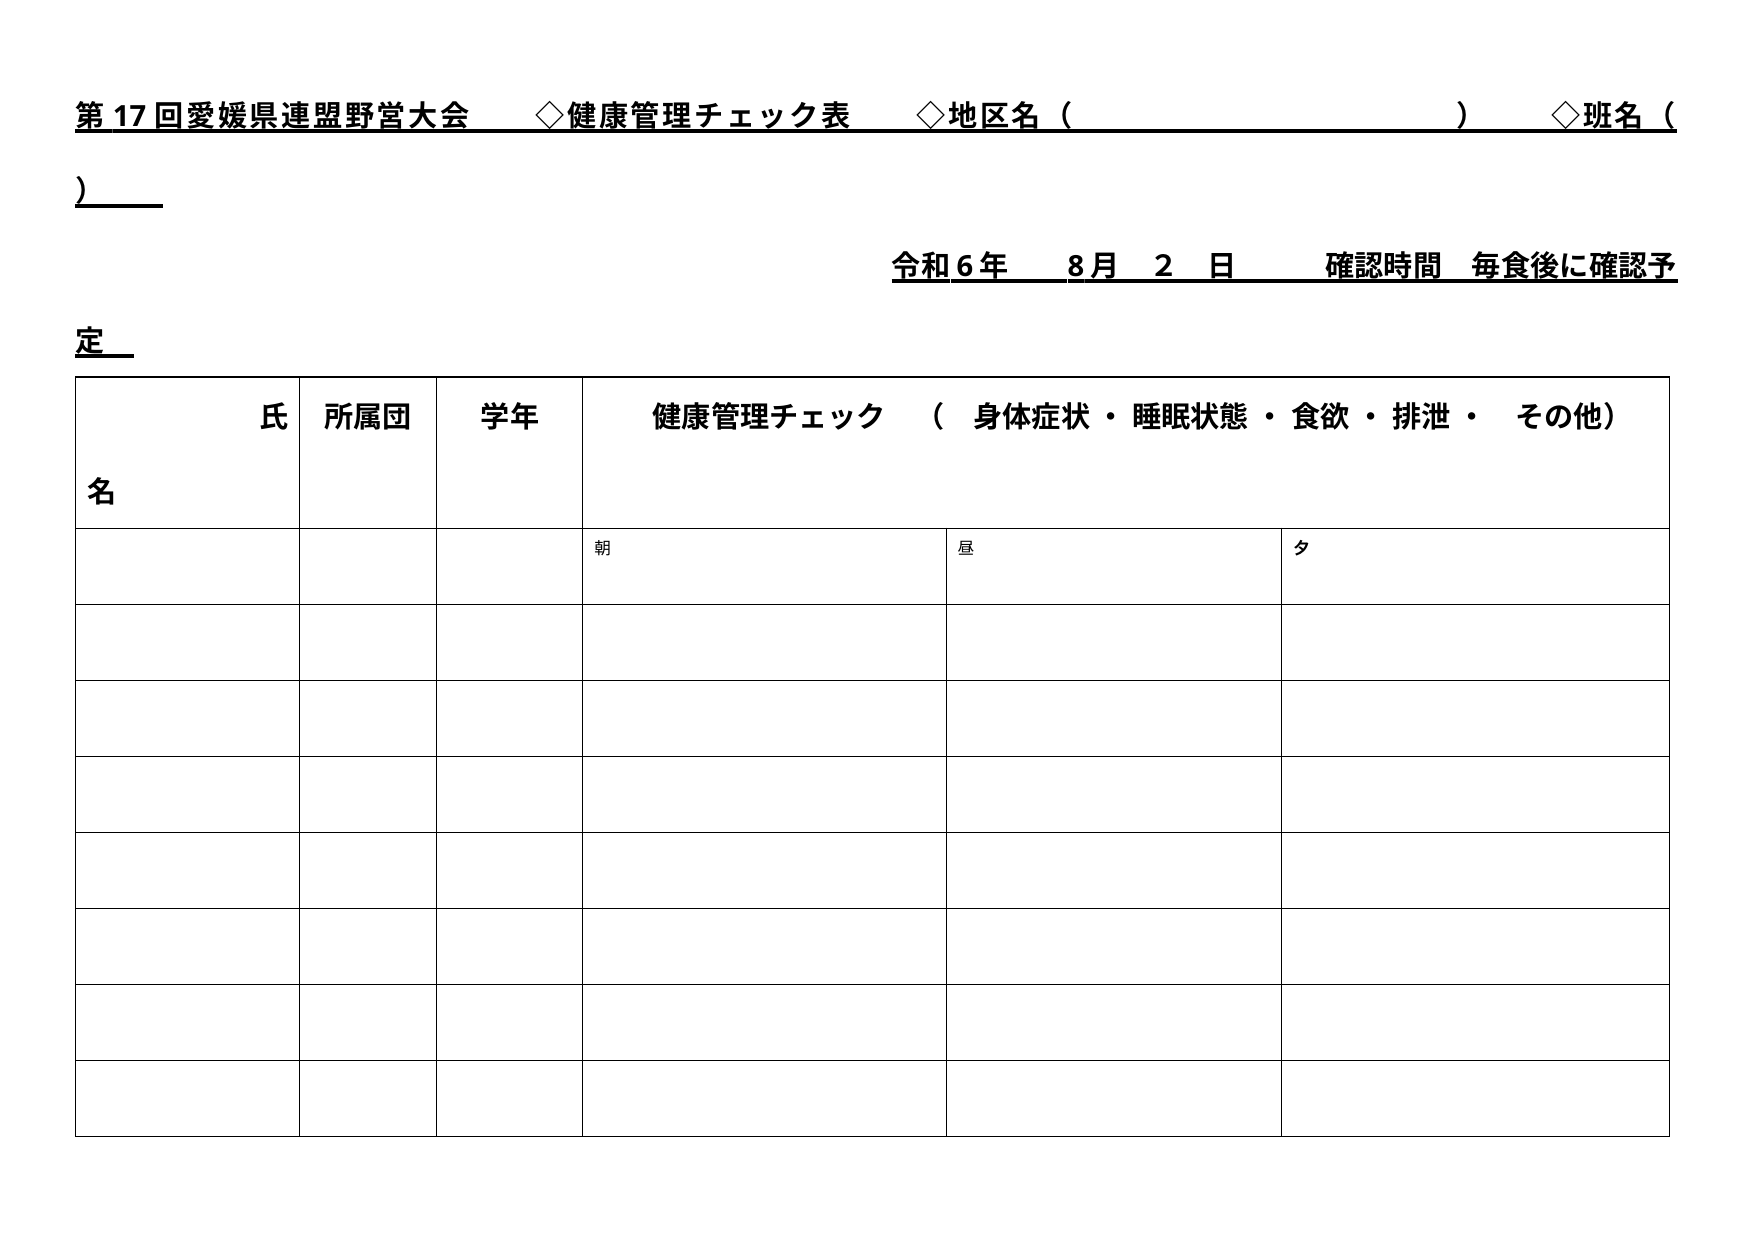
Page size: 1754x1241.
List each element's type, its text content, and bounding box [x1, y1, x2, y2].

table_cell [437, 909, 582, 984]
table_header 学年 [437, 378, 582, 527]
table_header 所属団 [300, 378, 436, 527]
table_cell [437, 833, 582, 908]
table_cell [947, 1061, 1281, 1136]
table_cell [1282, 833, 1669, 908]
table_cell [1282, 757, 1669, 832]
table_cell [437, 529, 582, 603]
table_cell [583, 985, 946, 1060]
table_cell [1282, 1061, 1669, 1136]
table_cell [76, 757, 299, 832]
table_cell [300, 681, 436, 756]
table_header 氏 名 [76, 378, 299, 527]
table_cell [1282, 985, 1669, 1060]
table_cell [76, 1061, 299, 1136]
table_cell [300, 909, 436, 984]
table_cell [300, 1061, 436, 1136]
table_cell [76, 681, 299, 756]
table_cell [300, 529, 436, 603]
table_cell 夕 [1282, 529, 1669, 603]
table_cell [437, 681, 582, 756]
table_cell [300, 757, 436, 832]
table_cell [583, 681, 946, 756]
table_header 健康管理チェック （ 身体症状 ・ 睡眠状態 ・ 食欲 ・ 排泄 ・ その他） [583, 378, 1669, 527]
text 令和6年 8月 ２ 日 確認時間 毎食後に確認予定 [75, 226, 1679, 376]
table_cell [583, 1061, 946, 1136]
table_cell [947, 681, 1281, 756]
table_cell [437, 757, 582, 832]
table_cell [437, 605, 582, 679]
text 第17回愛媛県連盟野営大会 ◇健康管理チェック表 ◇地区名（ ） ◇班名（ ） [75, 76, 1679, 226]
table_cell [300, 985, 436, 1060]
table_cell [583, 833, 946, 908]
table_cell [583, 605, 946, 679]
table_cell [947, 985, 1281, 1060]
table_cell [1282, 605, 1669, 679]
table_cell [947, 909, 1281, 984]
table_cell [437, 985, 582, 1060]
table_cell [1282, 909, 1669, 984]
table_cell [583, 757, 946, 832]
table_cell [300, 605, 436, 679]
table_cell [947, 833, 1281, 908]
table_cell [947, 757, 1281, 832]
table_cell 昼 [947, 529, 1281, 603]
table_cell 朝 [583, 529, 946, 603]
table_cell [947, 605, 1281, 679]
table_cell [300, 833, 436, 908]
table_cell [583, 909, 946, 984]
table_cell [437, 1061, 582, 1136]
table_cell [76, 529, 299, 603]
table_cell [1282, 681, 1669, 756]
table_cell [76, 833, 299, 908]
table_cell [76, 985, 299, 1060]
table_cell [76, 605, 299, 679]
table_cell [76, 909, 299, 984]
